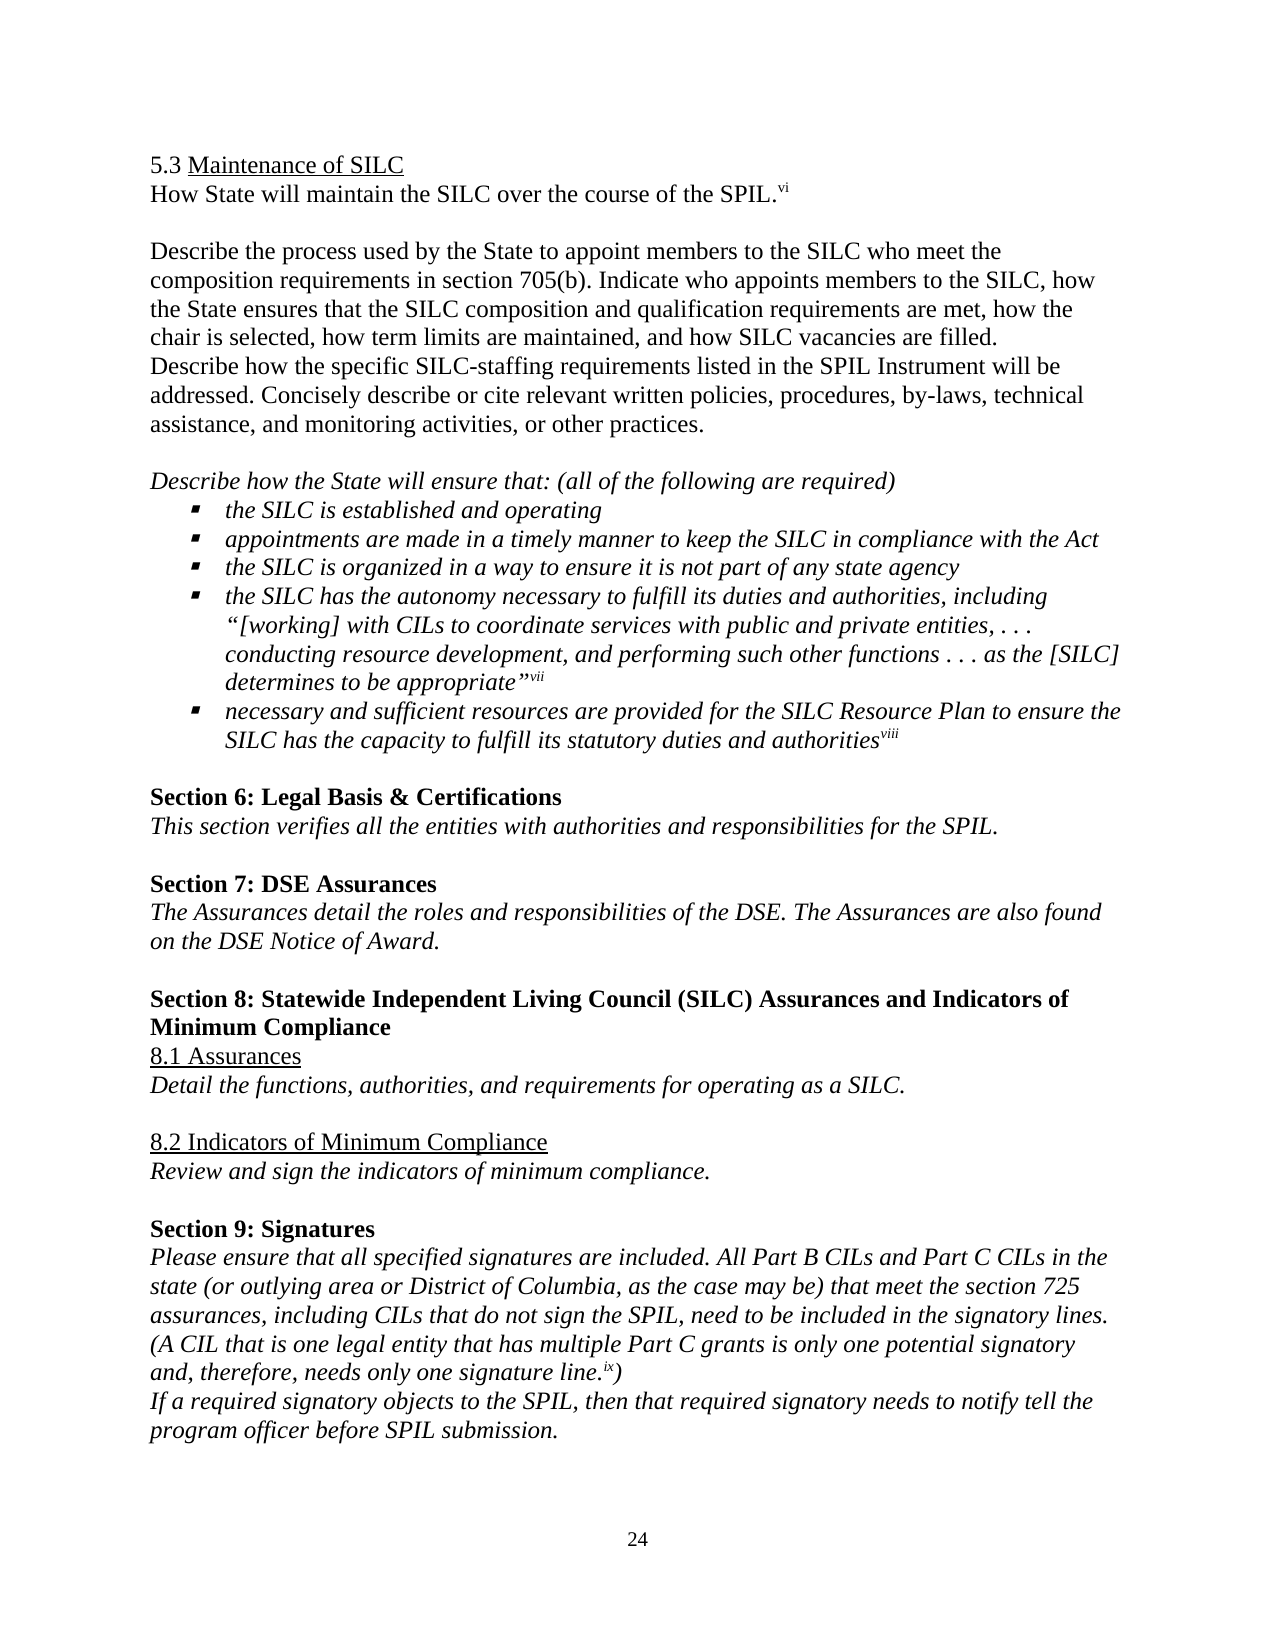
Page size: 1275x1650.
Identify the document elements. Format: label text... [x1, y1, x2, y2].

list the SILC is established and operating [187, 495, 1125, 524]
text Section 8: Statewide Independent Living Council (SILC) Assurances and Indicators of Minimum Compliance [150, 984, 1125, 1041]
text The Assurances detail the roles and responsibilities of the DSE. The Assurances are also found on the DSE Notice of Award. [150, 897, 1125, 955]
text Describe how the specific SILC-staffing requirements listed in the SPIL Instrument will be addressed. Concisely describe or cite relevant written policies, procedures, by-laws, technical assistance, and monitoring activities, or other practices. [150, 351, 1125, 437]
text Describe how the State will ensure that: (all of the following are required) [150, 466, 1125, 495]
text Section 9: Signatures [150, 1214, 1125, 1242]
text Section 7: DSE Assurances [150, 869, 1125, 897]
list appointments are made in a timely manner to keep the SILC in compliance with the Act [187, 524, 1125, 552]
text If a required signatory objects to the SPIL, then that required signatory needs to notify tell the program officer before SPIL submission. [150, 1386, 1125, 1444]
list necessary and sufficient resources are provided for the SILC Resource Plan to ensure the SILC has the capacity to fulfill its statutory duties and authorities [187, 696, 1125, 754]
list the SILC is organized in a way to ensure it is not part of any state agency [187, 552, 1125, 581]
list the SILC has the autonomy necessary to fulfill its duties and authorities, including “[working] with CILs to coordinate services with public and private entities, . . . conducting resource development, and performing such other functions . . . as the [SILC] determines to be appropriate” [187, 581, 1125, 696]
text Section 6: Legal Basis & Certifications [150, 782, 1125, 811]
text 8.1 Assurances [150, 1041, 1125, 1070]
text Please ensure that all specified signatures are included. All Part B CILs and Part C CILs in the state (or outlying area or District of Columbia, as the case may be) that meet the section 725 assurances, including CILs that do not sign the SPIL, need to be included in the signatory lines. (A CIL that is one legal entity that has multiple Part C grants is only one potential signatory and, therefore, needs only one signature line.) [150, 1242, 1125, 1386]
text 5.3 Maintenance of SILC [150, 150, 1125, 179]
text Describe the process used by the State to appoint members to the SILC who meet the composition requirements in section 705(b). Indicate who appoints members to the SILC, how the State ensures that the SILC composition and qualification requirements are met, how the chair is selected, how term limits are maintained, and how SILC vacancies are filled. [150, 236, 1125, 351]
text Detail the functions, authorities, and requirements for operating as a SILC. [150, 1070, 1125, 1099]
text 8.2 Indicators of Minimum Compliance [150, 1127, 1125, 1156]
text This section verifies all the entities with authorities and responsibilities for the SPIL. [150, 811, 1125, 840]
text How State will maintain the SILC over the course of the SPIL. [150, 179, 1125, 207]
text Review and sign the indicators of minimum compliance. [150, 1156, 1125, 1185]
